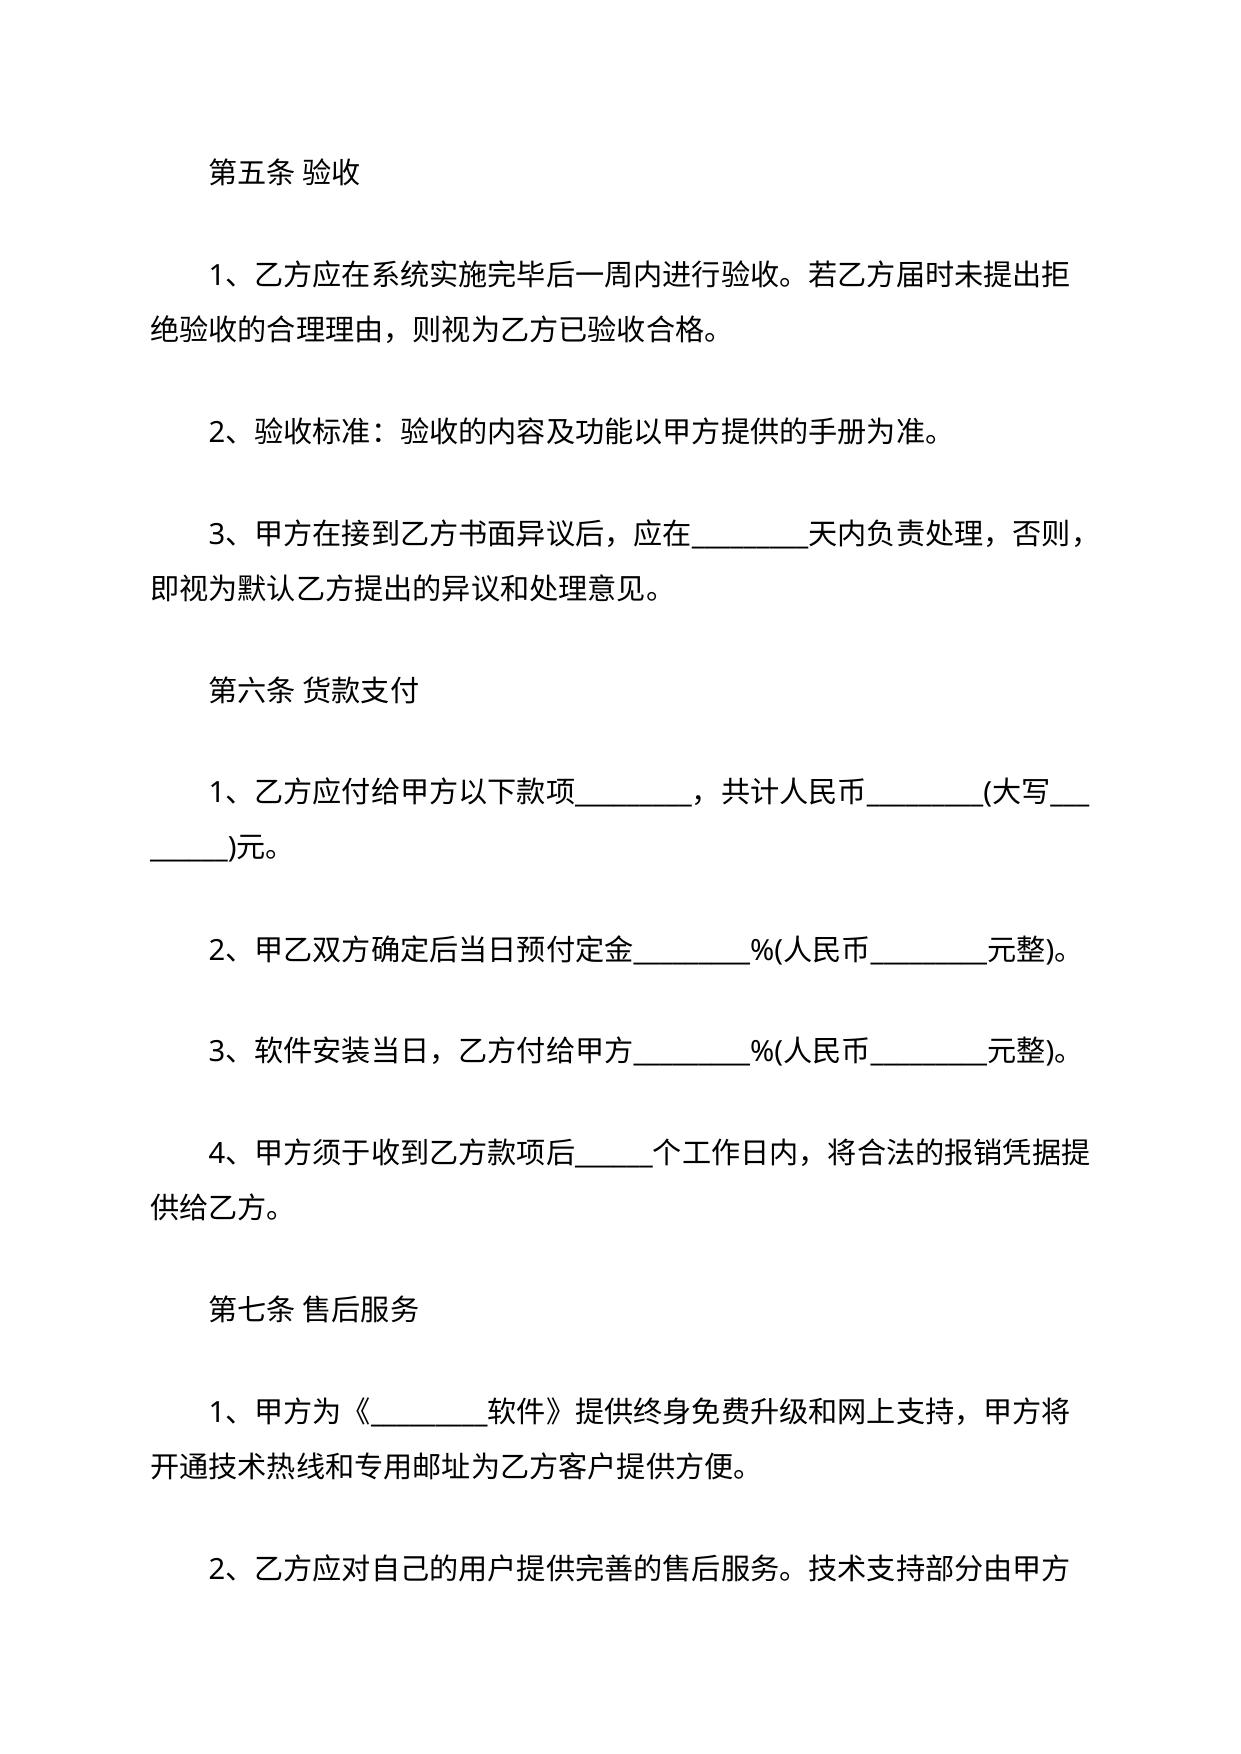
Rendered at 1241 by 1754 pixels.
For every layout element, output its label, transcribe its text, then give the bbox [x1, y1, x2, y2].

text 2、甲乙双方确定后当日预付定金_________%(人民币_________元整)。 [150, 926, 1090, 968]
text 3、甲方在接到乙方书面异议后，应在_________天内负责处理，否则，即视为默认乙方提出的异议和处理意见。 [150, 511, 1090, 608]
text 第六条 货款支付 [150, 667, 1090, 709]
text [150, 1545, 1090, 1588]
text 第七条 售后服务 [150, 1287, 1090, 1329]
text 4、甲方须于收到乙方款项后______个工作日内，将合法的报销凭据提供给乙方。 [150, 1130, 1090, 1227]
text 1、乙方应付给甲方以下款项_________，共计人民币_________(大写_________)元。 [150, 769, 1090, 866]
text 3、软件安装当日，乙方付给甲方_________%(人民币_________元整)。 [150, 1028, 1090, 1070]
text 2、验收标准：验收的内容及功能以甲方提供的手册为准。 [150, 408, 1090, 451]
text 1、甲方为《_________软件》提供终身免费升级和网上支持，甲方将开通技术热线和专用邮址为乙方客户提供方便。 [150, 1388, 1090, 1486]
text 第五条 验收 [150, 150, 1090, 192]
text 1、乙方应在系统实施完毕后一周内进行验收。若乙方届时未提出拒绝验收的合理理由，则视为乙方已验收合格。 [150, 252, 1090, 349]
